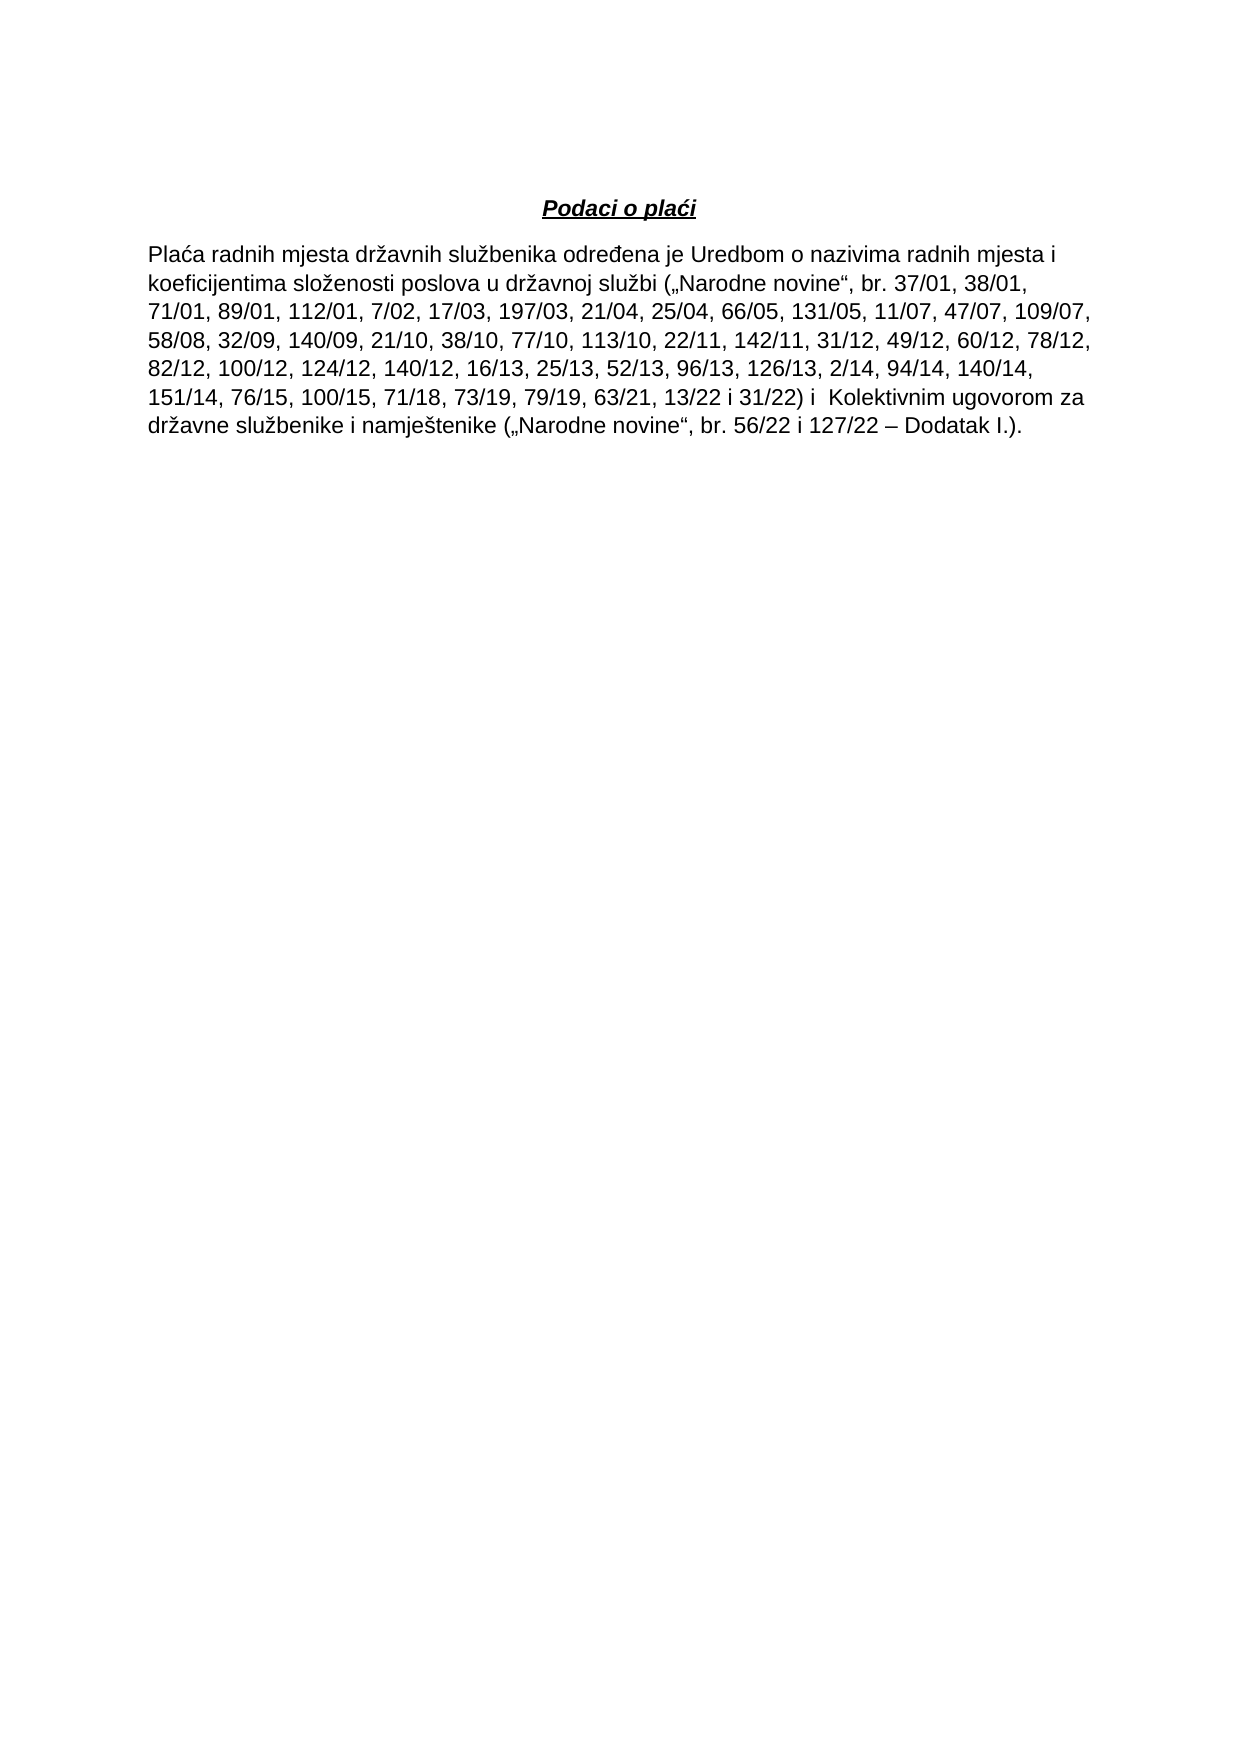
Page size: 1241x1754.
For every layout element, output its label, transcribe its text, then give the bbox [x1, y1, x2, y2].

text Podaci o plaći [148, 194, 1093, 221]
text Plaća radnih mjesta državnih službenika određena je Uredbom o nazivima radnih mjesta i koeficijentima složenosti poslova u državnoj službi („Narodne novine“, br. 37/01, 38/01, 71/01, 89/01, 112/01, 7/02, 17/03, 197/03, 21/04, 25/04, 66/05, 131/05, 11/07, 47/07, 109/07, 58/08, 32/09, 140/09, 21/10, 38/10, 77/10, 113/10, 22/11, 142/11, 31/12, 49/12, 60/12, 78/12, 82/12, 100/12, 124/12, 140/12, 16/13, 25/13, 52/13, 96/13, 126/13, 2/14, 94/14, 140/14, 151/14, 76/15, 100/15, 71/18, 73/19, 79/19, 63/21, 13/22 i 31/22) i Kolektivnim ugovorom za državne službenike i namještenike („Narodne novine“, br. 56/22 i 127/22 – Dodatak I.). [148, 241, 1093, 438]
